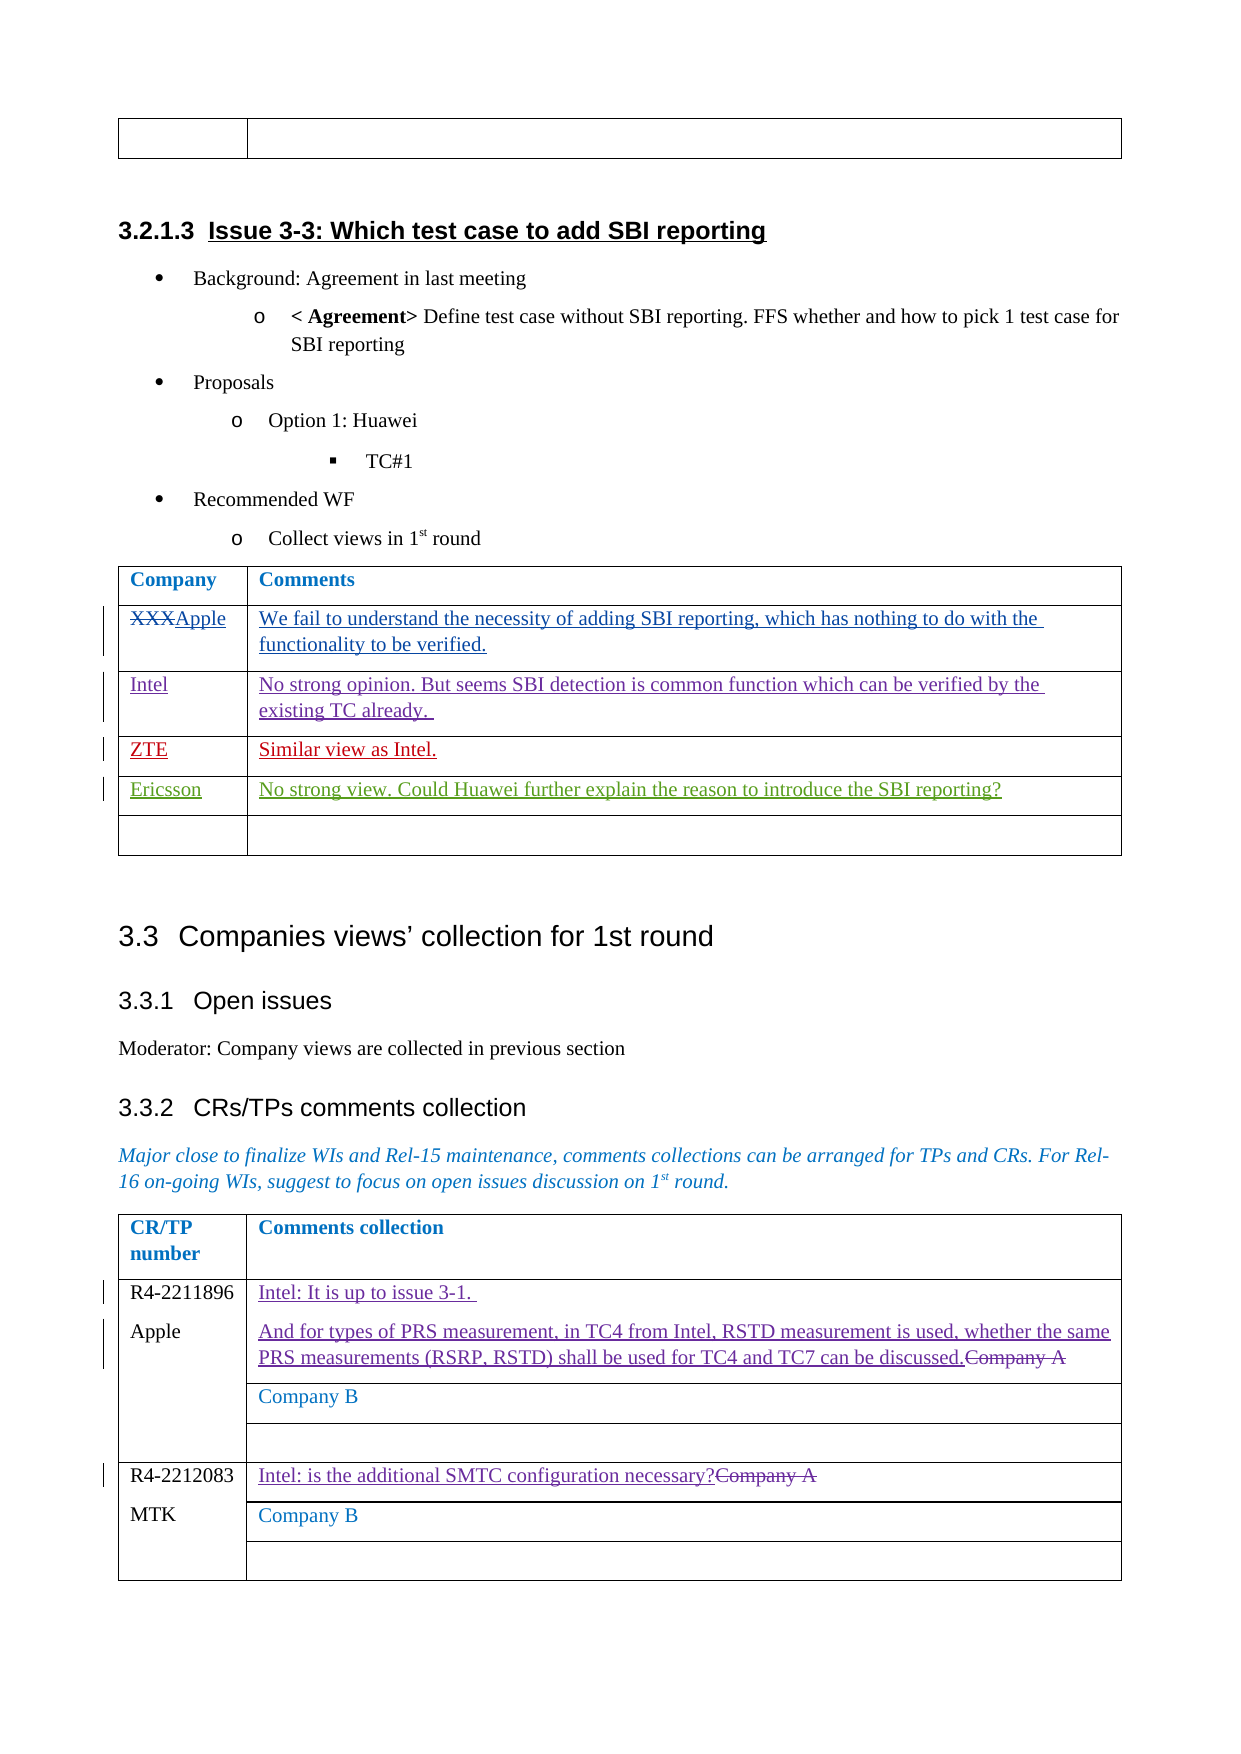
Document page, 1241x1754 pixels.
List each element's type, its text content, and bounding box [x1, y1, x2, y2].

list Collect views in 1st round [231, 526, 1122, 551]
table_cell Company B [247, 1384, 1121, 1422]
subtitle Open issues [118, 986, 1122, 1015]
table_cell [247, 1463, 1121, 1501]
table_cell [248, 777, 1121, 815]
table_cell [119, 672, 247, 736]
table_cell [248, 606, 1121, 671]
subtitle Issue 3-3: Which test case to add SBI reporting [118, 216, 1122, 244]
table_cell [247, 1542, 1121, 1580]
table_cell [247, 1424, 1121, 1462]
table_cell [248, 672, 1121, 736]
table_cell Company B [247, 1503, 1121, 1541]
table_cell [119, 777, 247, 815]
table_cell [119, 119, 247, 157]
list Proposals [156, 370, 1122, 394]
text Major close to finalize WIs and Rel-15 maintenance, comments collections can be arranged for TPs and CRs. For Rel-16 on-going WIs, suggest to focus on open issues discussion on 1st round. [118, 1143, 1122, 1193]
table_cell [247, 1280, 1121, 1383]
table_cell R4-2211896 Apple [119, 1280, 246, 1462]
list < Agreement> Define test case without SBI reporting. FFS whether and how to pick 1 test case for SBI reporting [253, 304, 1122, 356]
table_header Company [119, 567, 247, 605]
subtitle CRs/TPs comments collection [118, 1093, 1122, 1122]
table_cell [119, 816, 247, 854]
table_header Comments collection [247, 1215, 1121, 1279]
table_cell [248, 816, 1121, 854]
subtitle Companies views’ collection for 1st round [118, 919, 1122, 952]
list TC#1 [328, 449, 1122, 473]
list Recommended WF [156, 487, 1122, 511]
table_cell [248, 119, 1121, 157]
table_header Comments [248, 567, 1121, 605]
text Moderator: Company views are collected in previous section [118, 1036, 1122, 1060]
table_cell [119, 606, 247, 671]
table_cell R4-2212083 MTK [119, 1463, 246, 1580]
table_header CR/TP number [119, 1215, 246, 1279]
table_cell [119, 737, 247, 776]
list Option 1: Huawei [231, 408, 1122, 434]
list Background: Agreement in last meeting [156, 266, 1122, 289]
table_cell [248, 737, 1121, 776]
